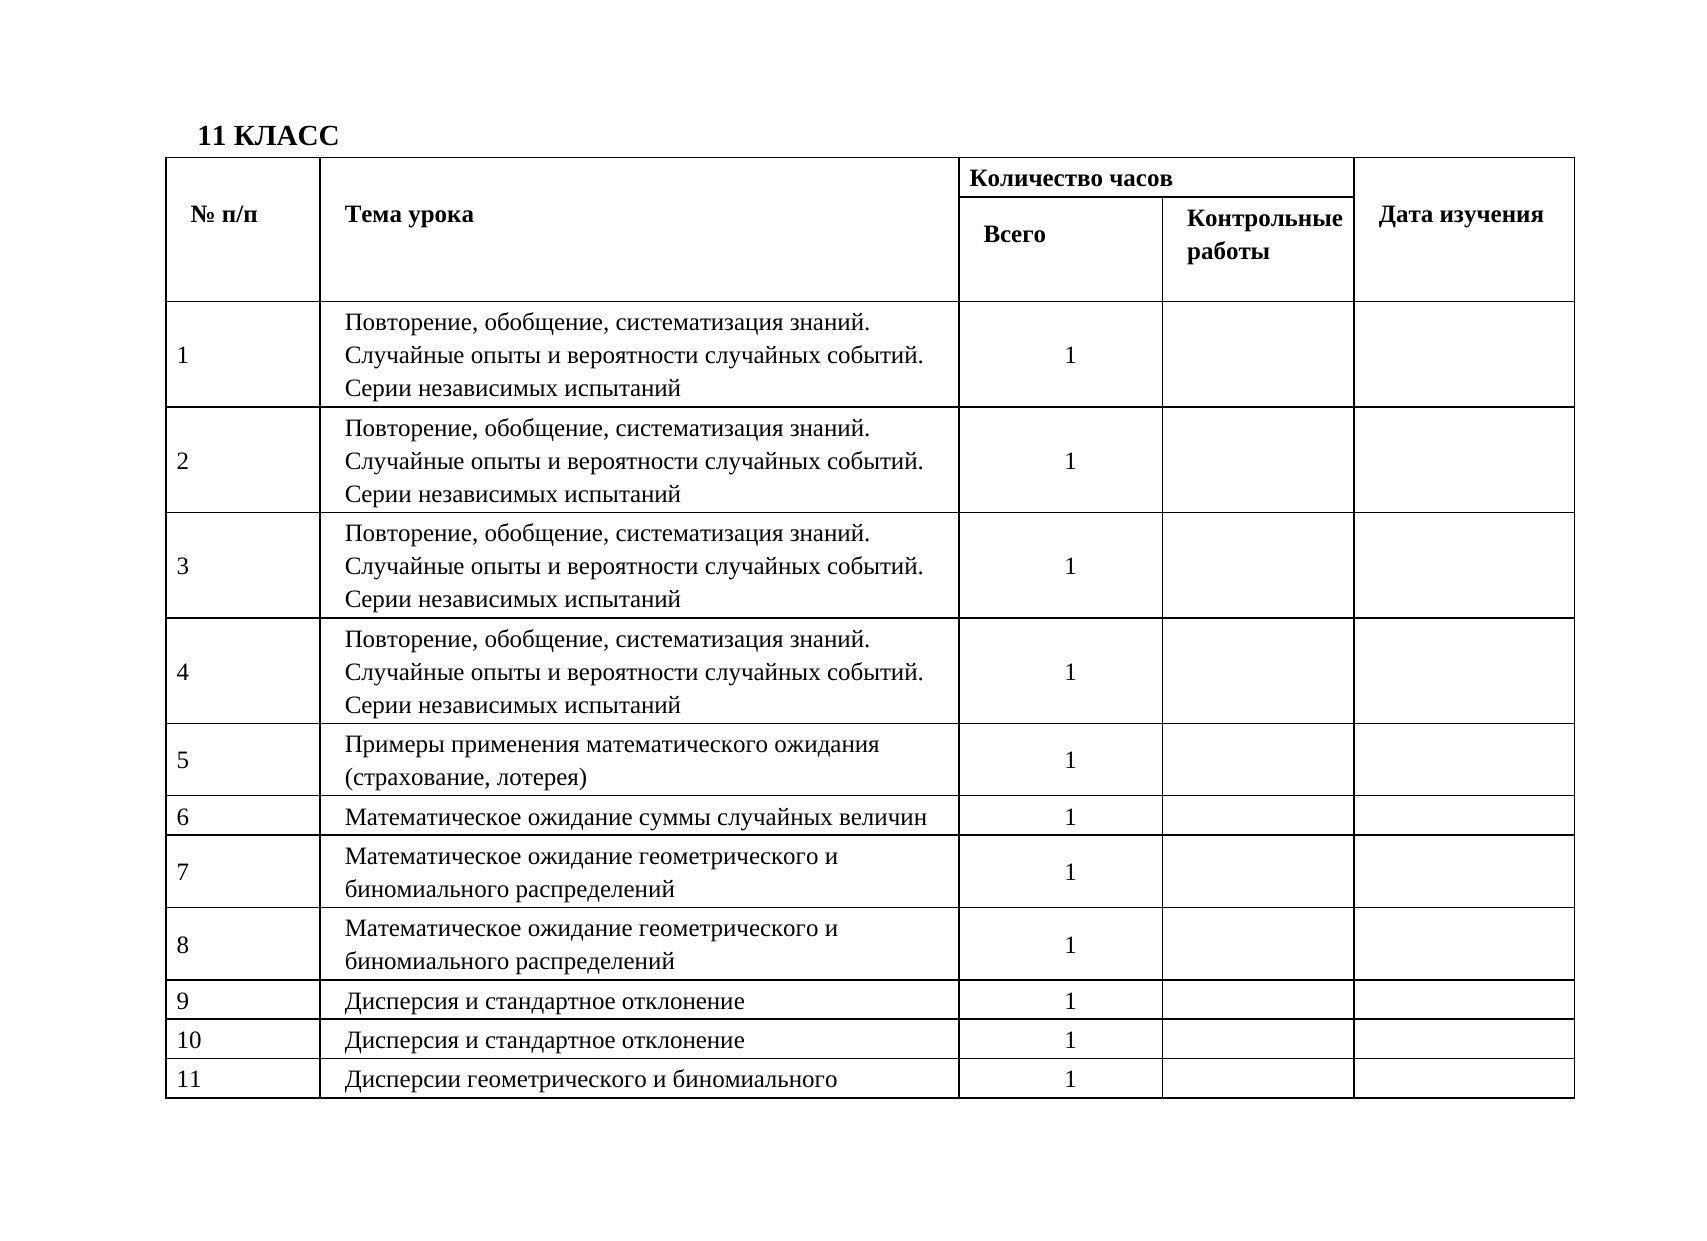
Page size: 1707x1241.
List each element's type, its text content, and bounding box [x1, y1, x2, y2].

table_cell [1163, 513, 1353, 617]
table_cell 9 [167, 981, 319, 1018]
table_cell [1163, 1059, 1353, 1097]
table_cell [1163, 1020, 1353, 1058]
table_cell 1 [960, 1020, 1162, 1058]
table_cell 11 [167, 1059, 319, 1097]
table_cell [1355, 302, 1574, 406]
table_cell [1355, 619, 1574, 722]
table_cell 1 [960, 619, 1162, 722]
table_cell [1355, 796, 1574, 834]
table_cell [321, 1059, 958, 1097]
table_cell [1355, 908, 1574, 979]
table_cell [1355, 1020, 1574, 1058]
table_cell 1 [960, 724, 1162, 795]
table_header Количество часов [960, 158, 1353, 196]
table_cell 1 [960, 836, 1162, 907]
table_cell 4 [167, 619, 319, 722]
table_cell 1 [960, 981, 1162, 1018]
table_header Тема урока [321, 158, 958, 301]
table_header Дата изучения [1355, 158, 1574, 301]
table_cell [1163, 408, 1353, 512]
table_cell [1163, 619, 1353, 722]
table_cell Примеры применения математического ожидания (страхование, лотерея) [321, 724, 958, 795]
table_cell [1163, 796, 1353, 834]
table_cell [1355, 513, 1574, 617]
table_cell Повторение, обобщение, систематизация знаний. Случайные опыты и вероятности случайных событий. Серии независимых испытаний [321, 408, 958, 512]
table_cell Повторение, обобщение, систематизация знаний. Случайные опыты и вероятности случайных событий. Серии независимых испытаний [321, 302, 958, 406]
table_cell 1 [960, 513, 1162, 617]
text 11 КЛАСС [190, 118, 1618, 152]
table_cell 6 [167, 796, 319, 834]
table_cell Математическое ожидание геометрического и биномиального распределений [321, 836, 958, 907]
table_header № п/п [167, 158, 319, 301]
table_cell 1 [960, 1059, 1162, 1097]
table_cell Дисперсия и стандартное отклонение [321, 981, 958, 1018]
table_cell 3 [167, 513, 319, 617]
table_cell [1163, 302, 1353, 406]
table_cell 1 [960, 408, 1162, 512]
table_cell Контрольные работы [1163, 198, 1353, 301]
table_cell Повторение, обобщение, систематизация знаний. Случайные опыты и вероятности случайных событий. Серии независимых испытаний [321, 619, 958, 722]
table_cell [1163, 836, 1353, 907]
table_cell 1 [960, 908, 1162, 979]
table_cell [1163, 724, 1353, 795]
table_cell Всего [960, 198, 1162, 301]
table_cell [1355, 836, 1574, 907]
table_cell 5 [167, 724, 319, 795]
table_cell 1 [167, 302, 319, 406]
table_cell [1355, 408, 1574, 512]
table_cell 7 [167, 836, 319, 907]
table_cell Математическое ожидание геометрического и биномиального распределений [321, 908, 958, 979]
table_cell 1 [960, 796, 1162, 834]
table_cell Дисперсия и стандартное отклонение [321, 1020, 958, 1058]
table_cell 2 [167, 408, 319, 512]
table_cell [1163, 908, 1353, 979]
table_cell 8 [167, 908, 319, 979]
table_cell [1355, 981, 1574, 1018]
table_cell Повторение, обобщение, систематизация знаний. Случайные опыты и вероятности случайных событий. Серии независимых испытаний [321, 513, 958, 617]
table_cell 10 [167, 1020, 319, 1058]
table_cell [1163, 981, 1353, 1018]
table_cell [1355, 1059, 1574, 1097]
table_cell [1355, 724, 1574, 795]
table_cell Математическое ожидание суммы случайных величин [321, 796, 958, 834]
table_cell 1 [960, 302, 1162, 406]
